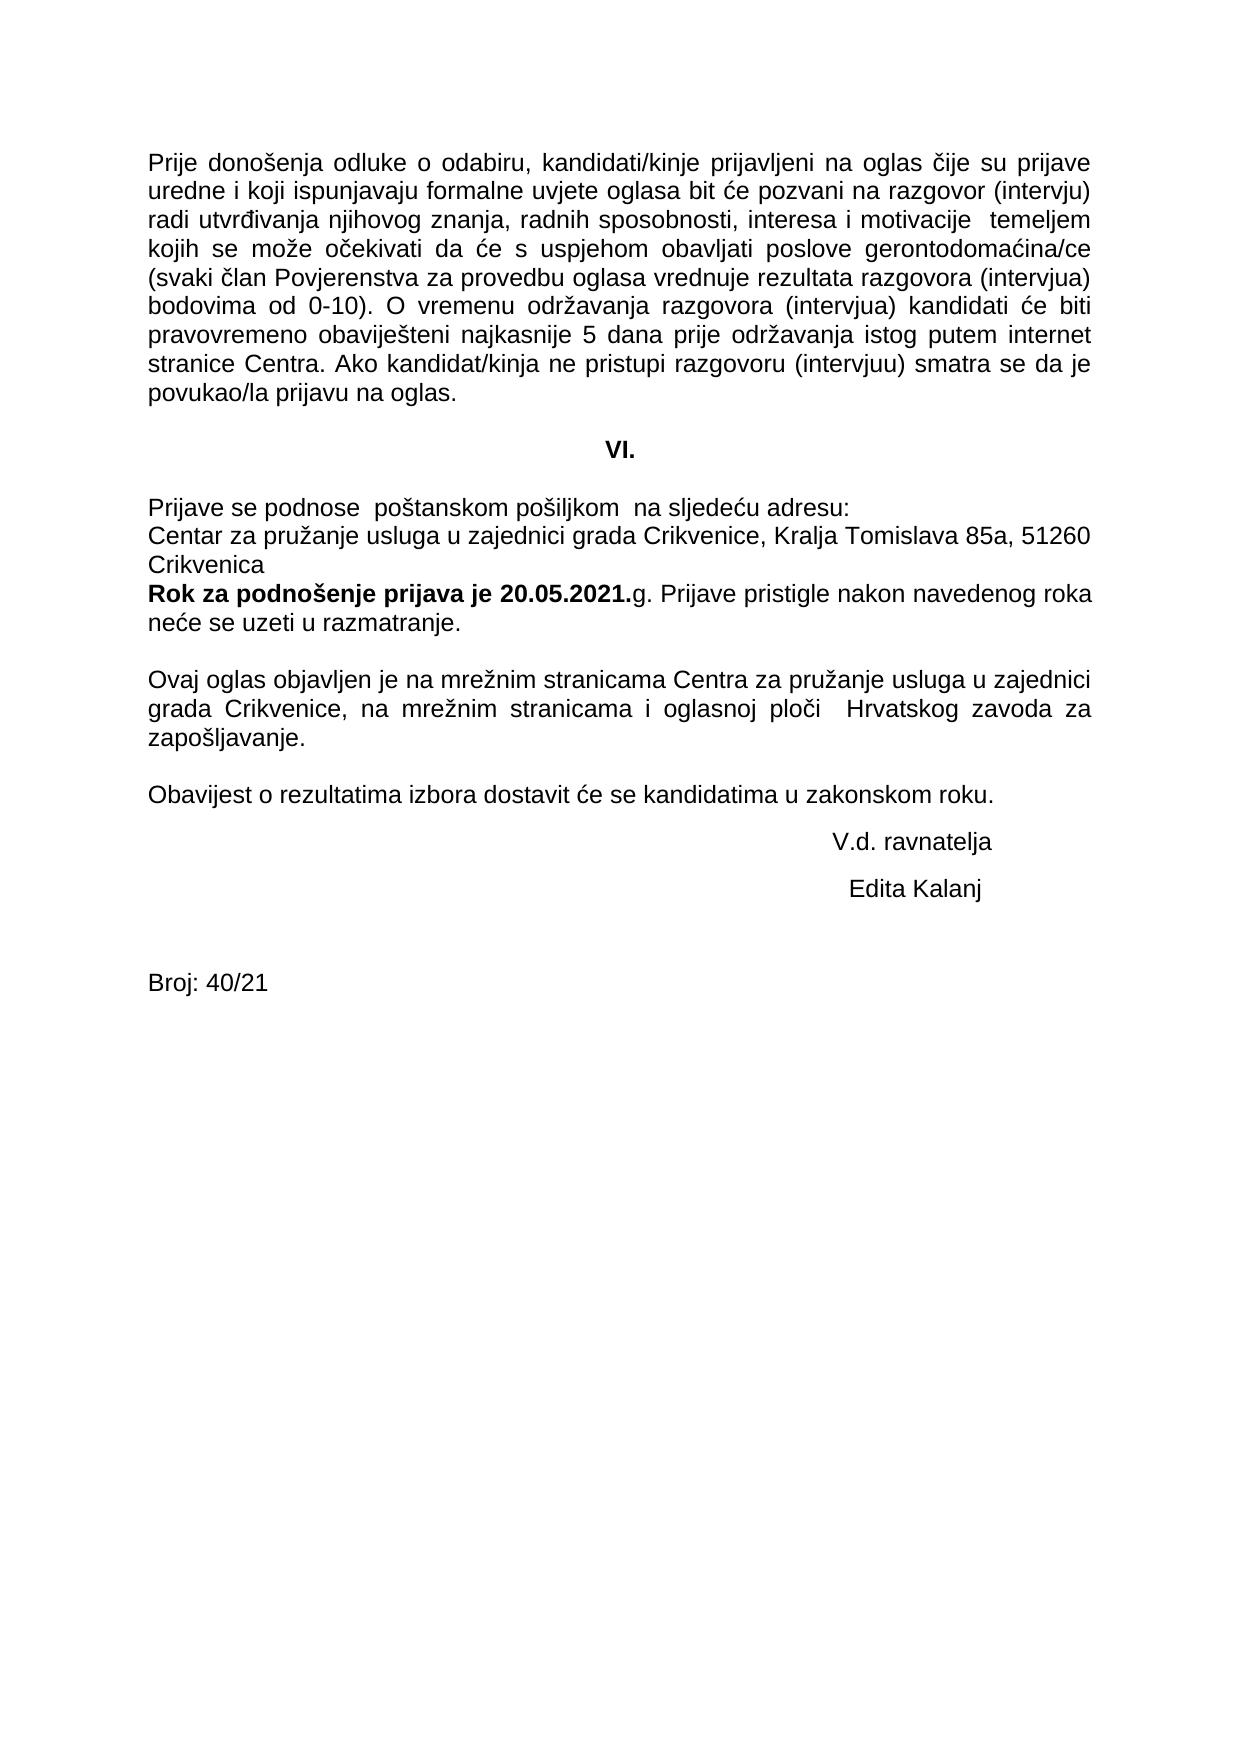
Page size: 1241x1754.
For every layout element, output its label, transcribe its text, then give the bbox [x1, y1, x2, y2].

text Ovaj oglas objavljen je na mrežnim stranicama Centra za pružanje usluga u zajednici grada Crikvenice, na mrežnim stranicama i oglasnoj ploči Hrvatskog zavoda za zapošljavanje. [148, 665, 1093, 751]
text Broj: 40/21 [148, 968, 1093, 997]
text VI. [148, 435, 1093, 464]
text Prijave se podnose poštanskom pošiljkom na sljedeću adresu: [148, 493, 1093, 521]
text Edita Kalanj [148, 874, 1093, 903]
text V.d. ravnatelja [664, 827, 1093, 856]
text Centar za pružanje usluga u zajednici grada Crikvenice, Kralja Tomislava 85a, 51260 Crikvenica [148, 521, 1093, 579]
text Rok za podnošenje prijava je 20.05.2021.g. Prijave pristigle nakon navedenog roka neće se uzeti u razmatranje. [148, 579, 1093, 636]
text Prije donošenja odluke o odabiru, kandidati/kinje prijavljeni na oglas čije su prijave uredne i koji ispunjavaju formalne uvjete oglasa bit će pozvani na razgovor (intervju) radi utvrđivanja njihovog znanja, radnih sposobnosti, interesa i motivacije temeljem kojih se može očekivati da će s uspjehom obavljati poslove gerontodomaćina/ce (svaki član Povjerenstva za provedbu oglasa vrednuje rezultata razgovora (intervjua) bodovima od 0-10). O vremenu održavanja razgovora (intervjua) kandidati će biti pravovremeno obaviješteni najkasnije 5 dana prije održavanja istog putem internet stranice Centra. Ako kandidat/kinja ne pristupi razgovoru (intervjuu) smatra se da je povukao/la prijavu na oglas. [148, 148, 1093, 406]
text Obavijest o rezultatima izbora dostavit će se kandidatima u zakonskom roku. [148, 780, 1093, 809]
